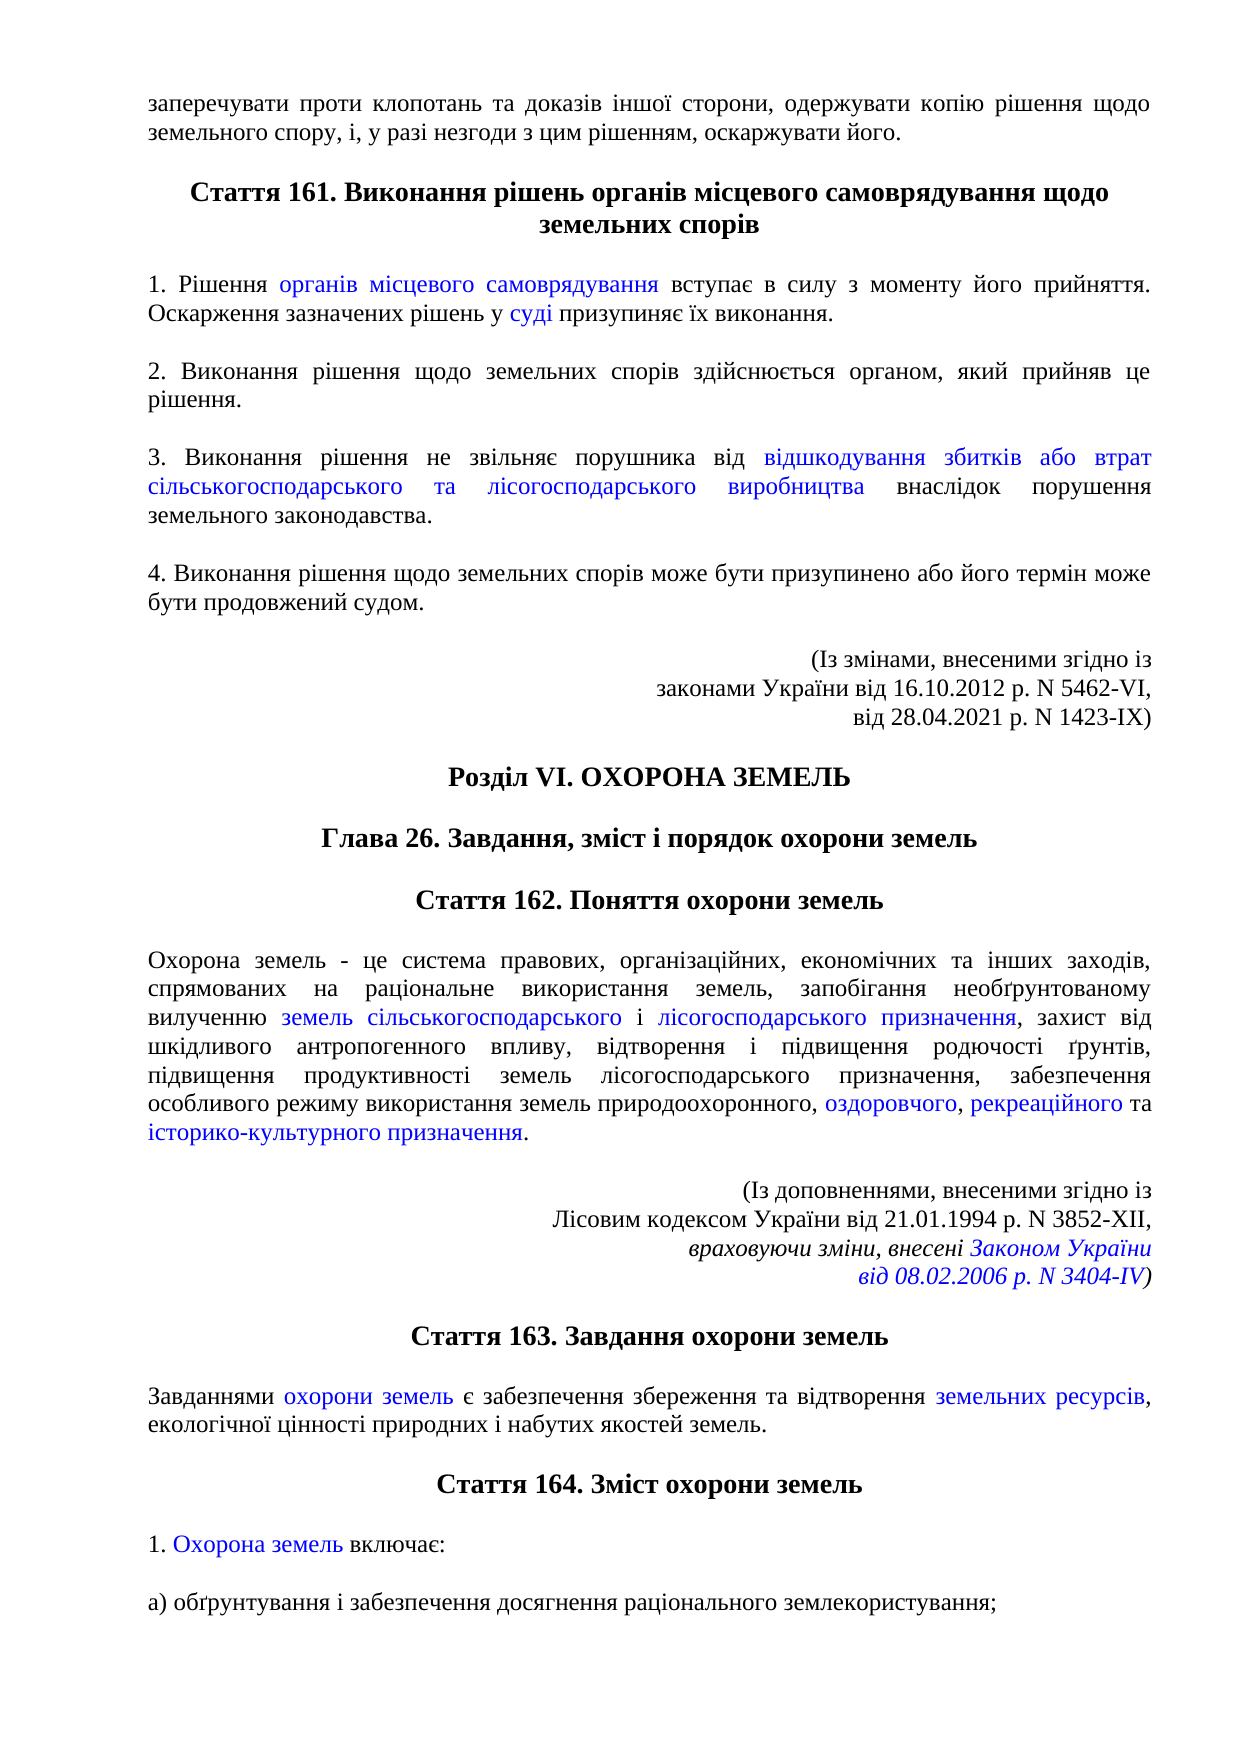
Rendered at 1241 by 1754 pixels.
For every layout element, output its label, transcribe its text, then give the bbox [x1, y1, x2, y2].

text (Із змінами, внесеними згідно із законами України від 16.10.2012 р. N 5462-VI, від 28.04.2021 р. N 1423-IX) [148, 644, 1152, 731]
text 2. Виконання рішення щодо земельних спорів здійснюється органом, який прийняв це рішення. [148, 356, 1152, 413]
text а) обґрунтування і забезпечення досягнення раціонального землекористування; [148, 1587, 1152, 1616]
text Охорона земель - це система правових, організаційних, економічних та інших заходів, спрямованих на раціональне використання земель, запобігання необґрунтованому вилученню земель сільськогосподарського і лісогосподарського призначення, захист від шкідливого антропогенного впливу, відтворення і підвищення родючості ґрунтів, підвищення продуктивності земель лісогосподарського призначення, забезпечення особливого режиму використання земель природоохоронного, оздоровчого, рекреаційного та історико-культурного призначення. [148, 945, 1152, 1146]
subtitle Стаття 164. Зміст охорони земель [148, 1467, 1152, 1500]
subtitle Глава 26. Завдання, зміст і порядок охорони земель [148, 822, 1152, 854]
subtitle Стаття 161. Виконання рішень органів місцевого самоврядування щодо земельних спорів [148, 175, 1152, 240]
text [148, 88, 1152, 146]
text Завданнями охорони земель є забезпечення збереження та відтворення земельних ресурсів, екологічної цінності природних і набутих якостей земель. [148, 1381, 1152, 1438]
text 1. Охорона земель включає: [148, 1529, 1152, 1558]
text (Із доповненнями, внесеними згідно із Лісовим кодексом України від 21.01.1994 р. N 3852-XII, враховуючи зміни, внесені Законом України від 08.02.2006 р. N 3404-IV) [148, 1175, 1152, 1290]
subtitle Розділ VI. ОХОРОНА ЗЕМЕЛЬ [148, 760, 1152, 792]
subtitle Стаття 162. Поняття охорони земель [148, 883, 1152, 916]
subtitle Стаття 163. Завдання охорони земель [148, 1319, 1152, 1352]
text 4. Виконання рішення щодо земельних спорів може бути призупинено або його термін може бути продовжений судом. [148, 558, 1152, 615]
text 1. Рішення органів місцевого самоврядування вступає в силу з моменту його прийняття. Оскарження зазначених рішень у суді призупиняє їх виконання. [148, 269, 1152, 327]
text 3. Виконання рішення не звільняє порушника від відшкодування збитків або втрат сільськогосподарського та лісогосподарського виробництва внаслідок порушення земельного законодавства. [148, 442, 1152, 529]
